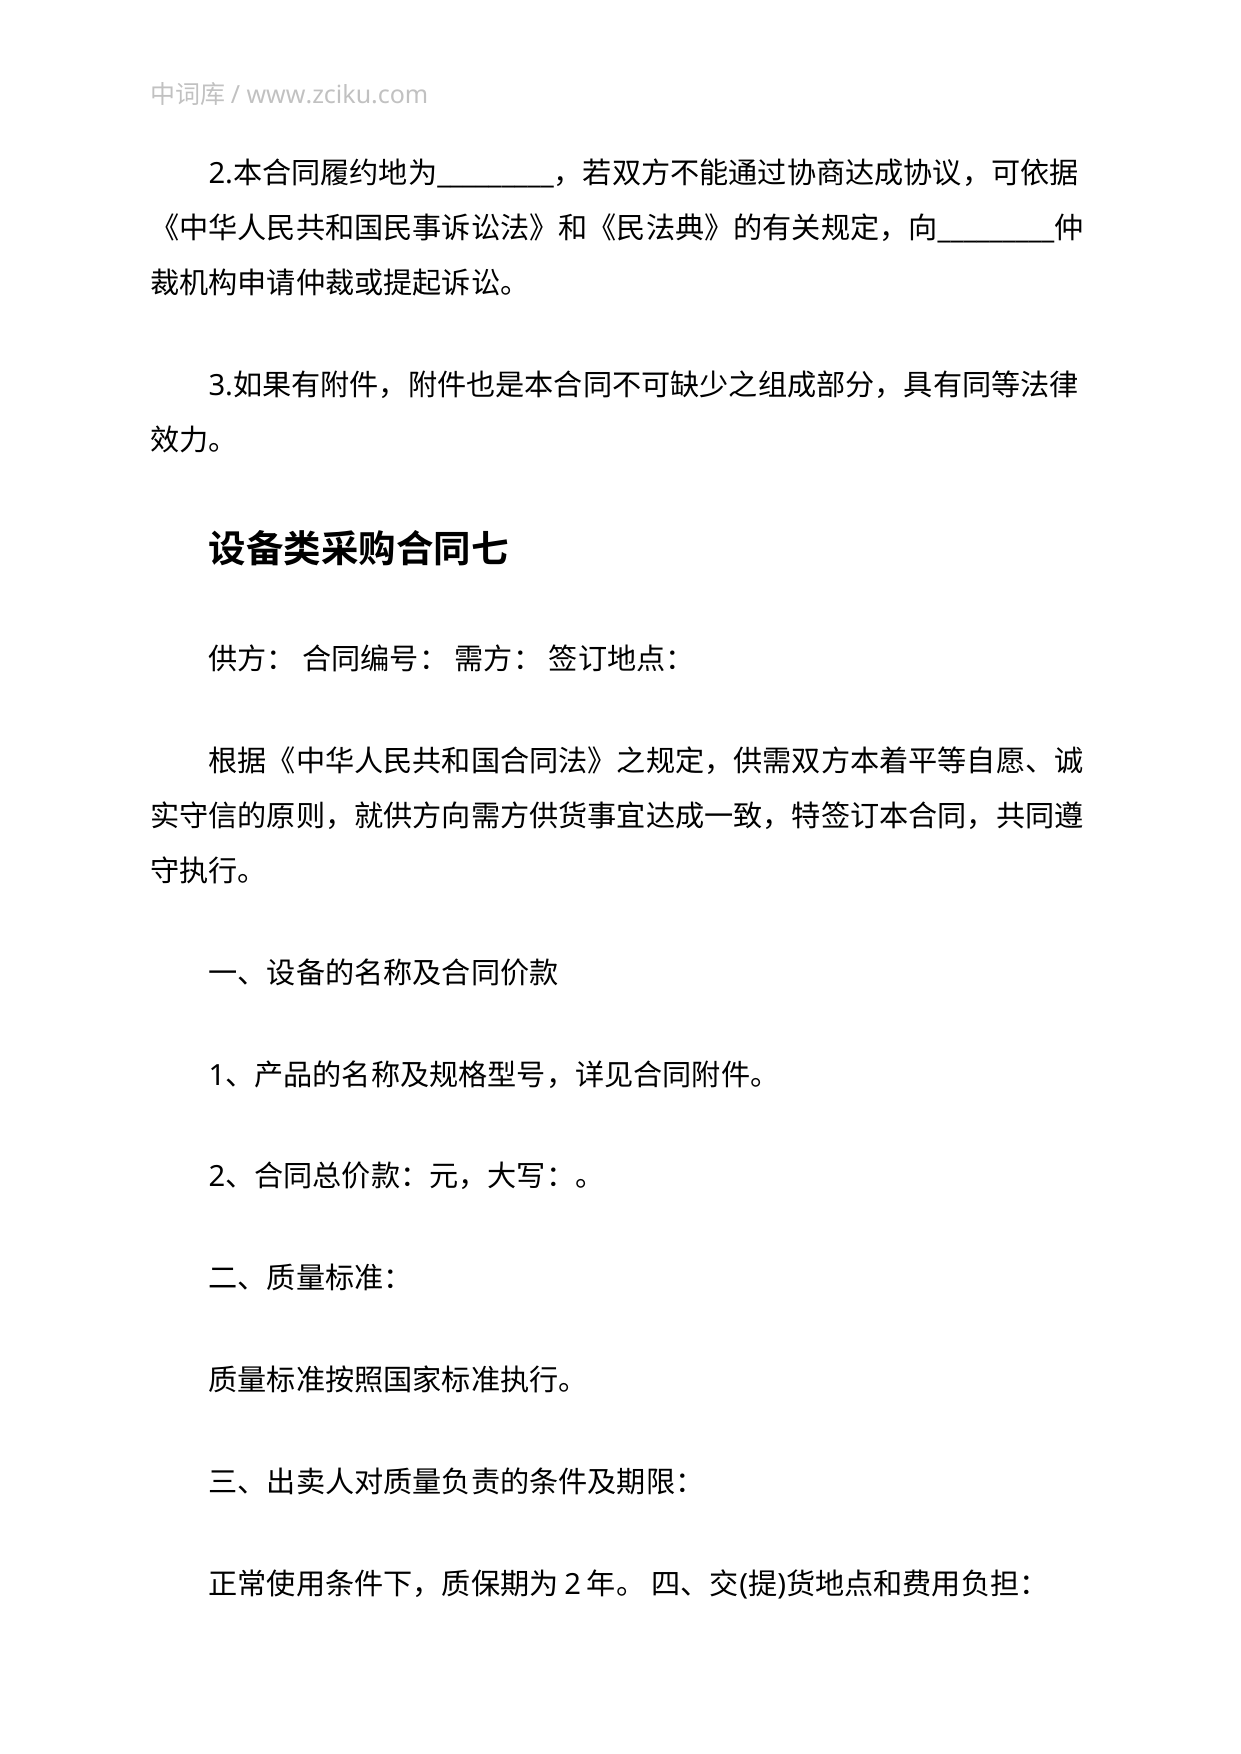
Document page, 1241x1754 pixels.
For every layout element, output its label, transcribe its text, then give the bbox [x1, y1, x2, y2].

text 质量标准按照国家标准执行。 [150, 1357, 1090, 1399]
text 根据《中华人民共和国合同法》之规定，供需双方本着平等自愿、诚实守信的原则，就供方向需方供货事宜达成一致，特签订本合同，共同遵守执行。 [150, 738, 1090, 890]
text 2.本合同履约地为_________，若双方不能通过协商达成协议，可依据《中华人民共和国民事诉讼法》和《民法典》的有关规定，向_________仲裁机构申请仲裁或提起诉讼。 [150, 150, 1090, 302]
text 一、设备的名称及合同价款 [150, 949, 1090, 992]
text 设备类采购合同七 [150, 518, 1090, 573]
text 正常使用条件下，质保期为2年。 四、交(提)货地点和费用负担： [150, 1560, 1090, 1603]
text 二、质量标准： [150, 1255, 1090, 1297]
text 三、出卖人对质量负责的条件及期限： [150, 1458, 1090, 1501]
text 2、合同总价款：元，大写：。 [150, 1153, 1090, 1195]
text 供方： 合同编号： 需方： 签订地点： [150, 636, 1090, 678]
text 3.如果有附件，附件也是本合同不可缺少之组成部分，具有同等法律效力。 [150, 362, 1090, 459]
text 1、产品的名称及规格型号，详见合同附件。 [150, 1051, 1090, 1093]
